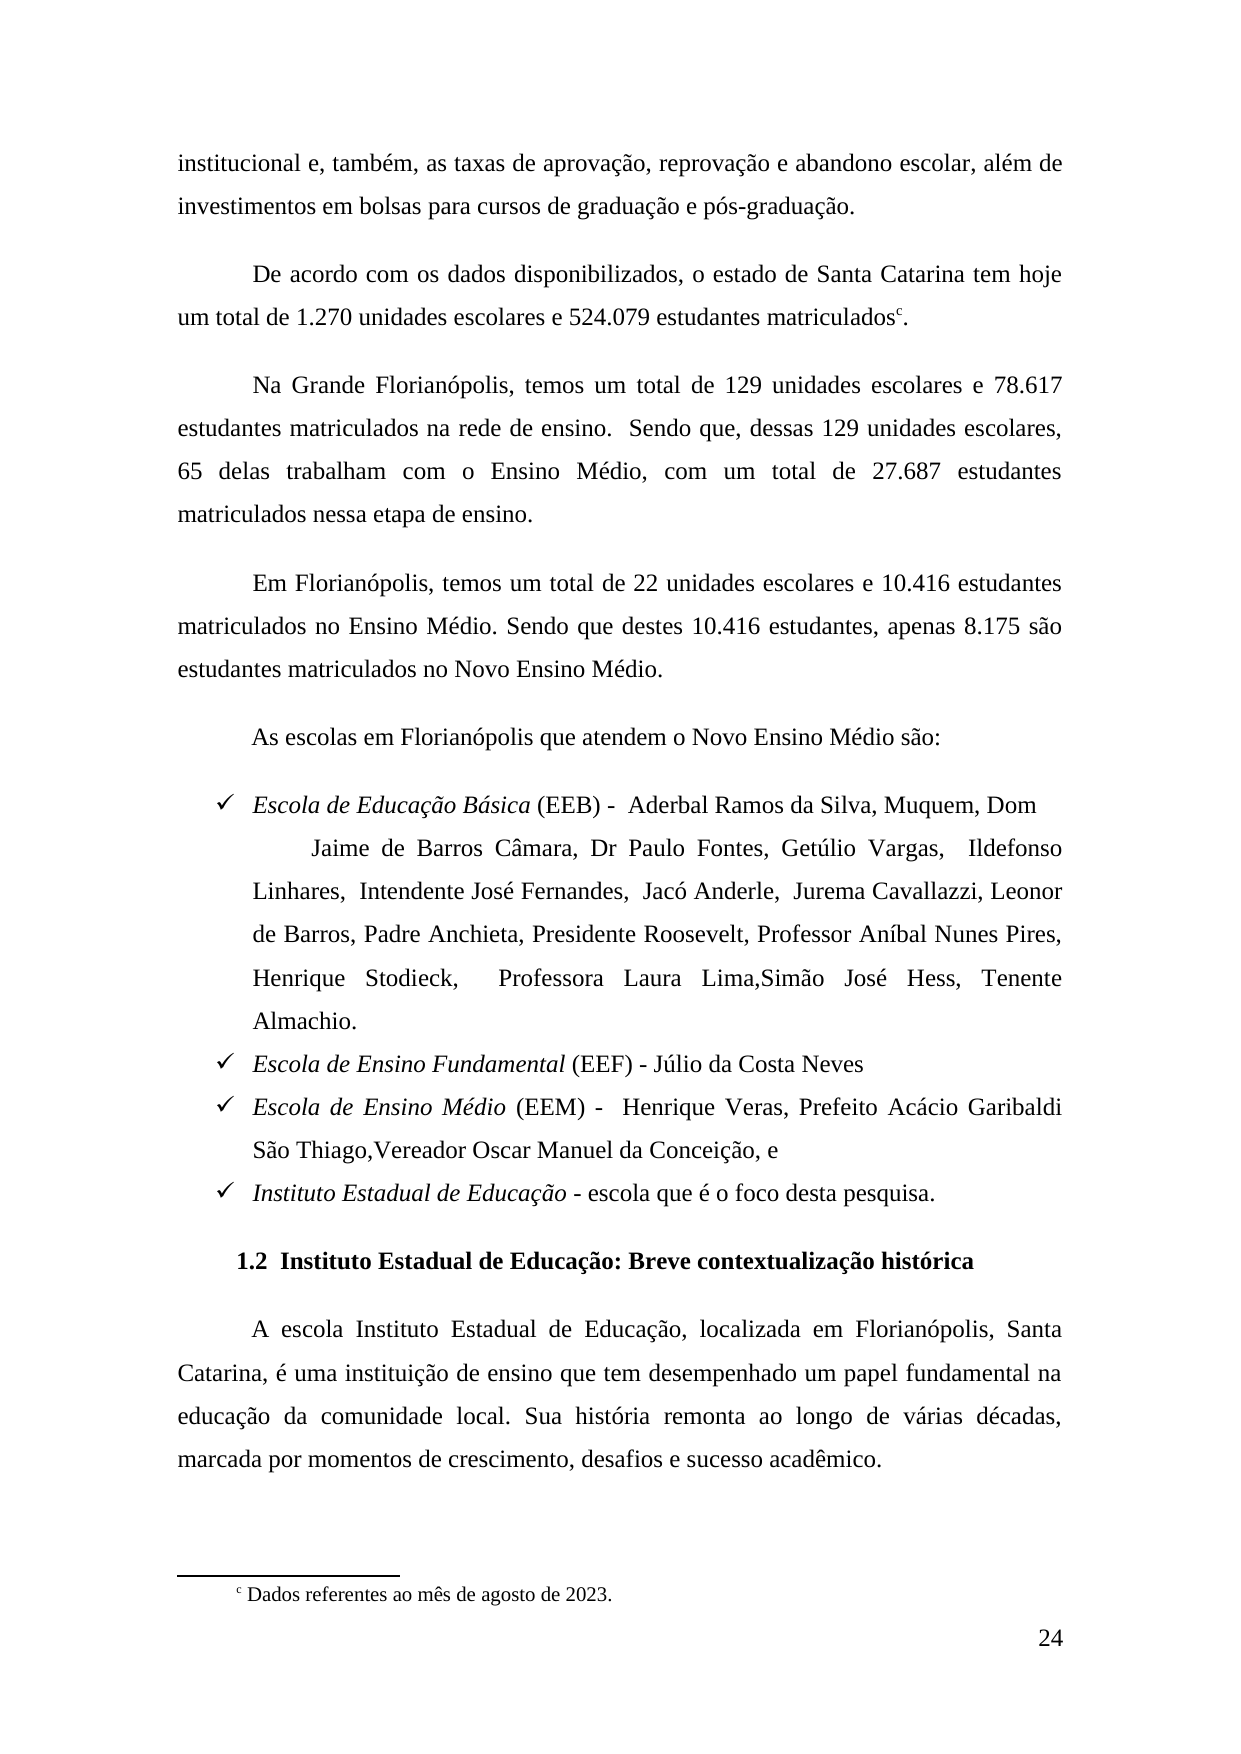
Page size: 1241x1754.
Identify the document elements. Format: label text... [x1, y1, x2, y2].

text A escola Instituto Estadual de Educação, localizada em Florianópolis, Santa Catarina, é uma instituição de ensino que tem desempenhado um papel fundamental na educação da comunidade local. Sua história remonta ao longo de várias décadas, marcada por momentos de crescimento, desafios e sucesso acadêmico. [177, 1314, 1063, 1473]
list Escola de Ensino Médio (EEM) - Henrique Veras, Prefeito Acácio Garibaldi São Thiago,Vereador Oscar Manuel da Conceição, e [215, 1092, 1063, 1164]
list Escola de Educação Básica (EEB) - Aderbal Ramos da Silva, Muquem, Dom [215, 790, 1063, 819]
text Em Florianópolis, temos um total de 22 unidades escolares e 10.416 estudantes matriculados no Ensino Médio. Sendo que destes 10.416 estudantes, apenas 8.175 são estudantes matriculados no Novo Ensino Médio. [177, 568, 1063, 683]
subtitle 1.2 Instituto Estadual de Educação: Breve contextualização histórica [177, 1246, 1063, 1275]
list Instituto Estadual de Educação - escola que é o foco desta pesquisa. [215, 1178, 1063, 1207]
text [177, 148, 1063, 219]
text As escolas em Florianópolis que atendem o Novo Ensino Médio são: [177, 722, 1063, 751]
list Escola de Ensino Fundamental (EEF) - Júlio da Costa Neves [215, 1049, 1063, 1078]
list Jaime de Barros Câmara, Dr Paulo Fontes, Getúlio Vargas, Ildefonso Linhares, Intendente José Fernandes, Jacó Anderle, Jurema Cavallazzi, Leonor de Barros, Padre Anchieta, Presidente Roosevelt, Professor Aníbal Nunes Pires, Henrique Stodieck, Professora Laura Lima,Simão José Hess, Tenente Almachio. [252, 833, 1063, 1034]
text Na Grande Florianópolis, temos um total de 129 unidades escolares e 78.617 estudantes matriculados na rede de ensino. Sendo que, dessas 129 unidades escolares, 65 delas trabalham com o Ensino Médio, com um total de 27.687 estudantes matriculados nessa etapa de ensino. [177, 370, 1063, 528]
text De acordo com os dados disponibilizados, o estado de Santa Catarina tem hoje um total de 1.270 unidades escolares e 524.079 estudantes matriculados. [177, 259, 1063, 331]
